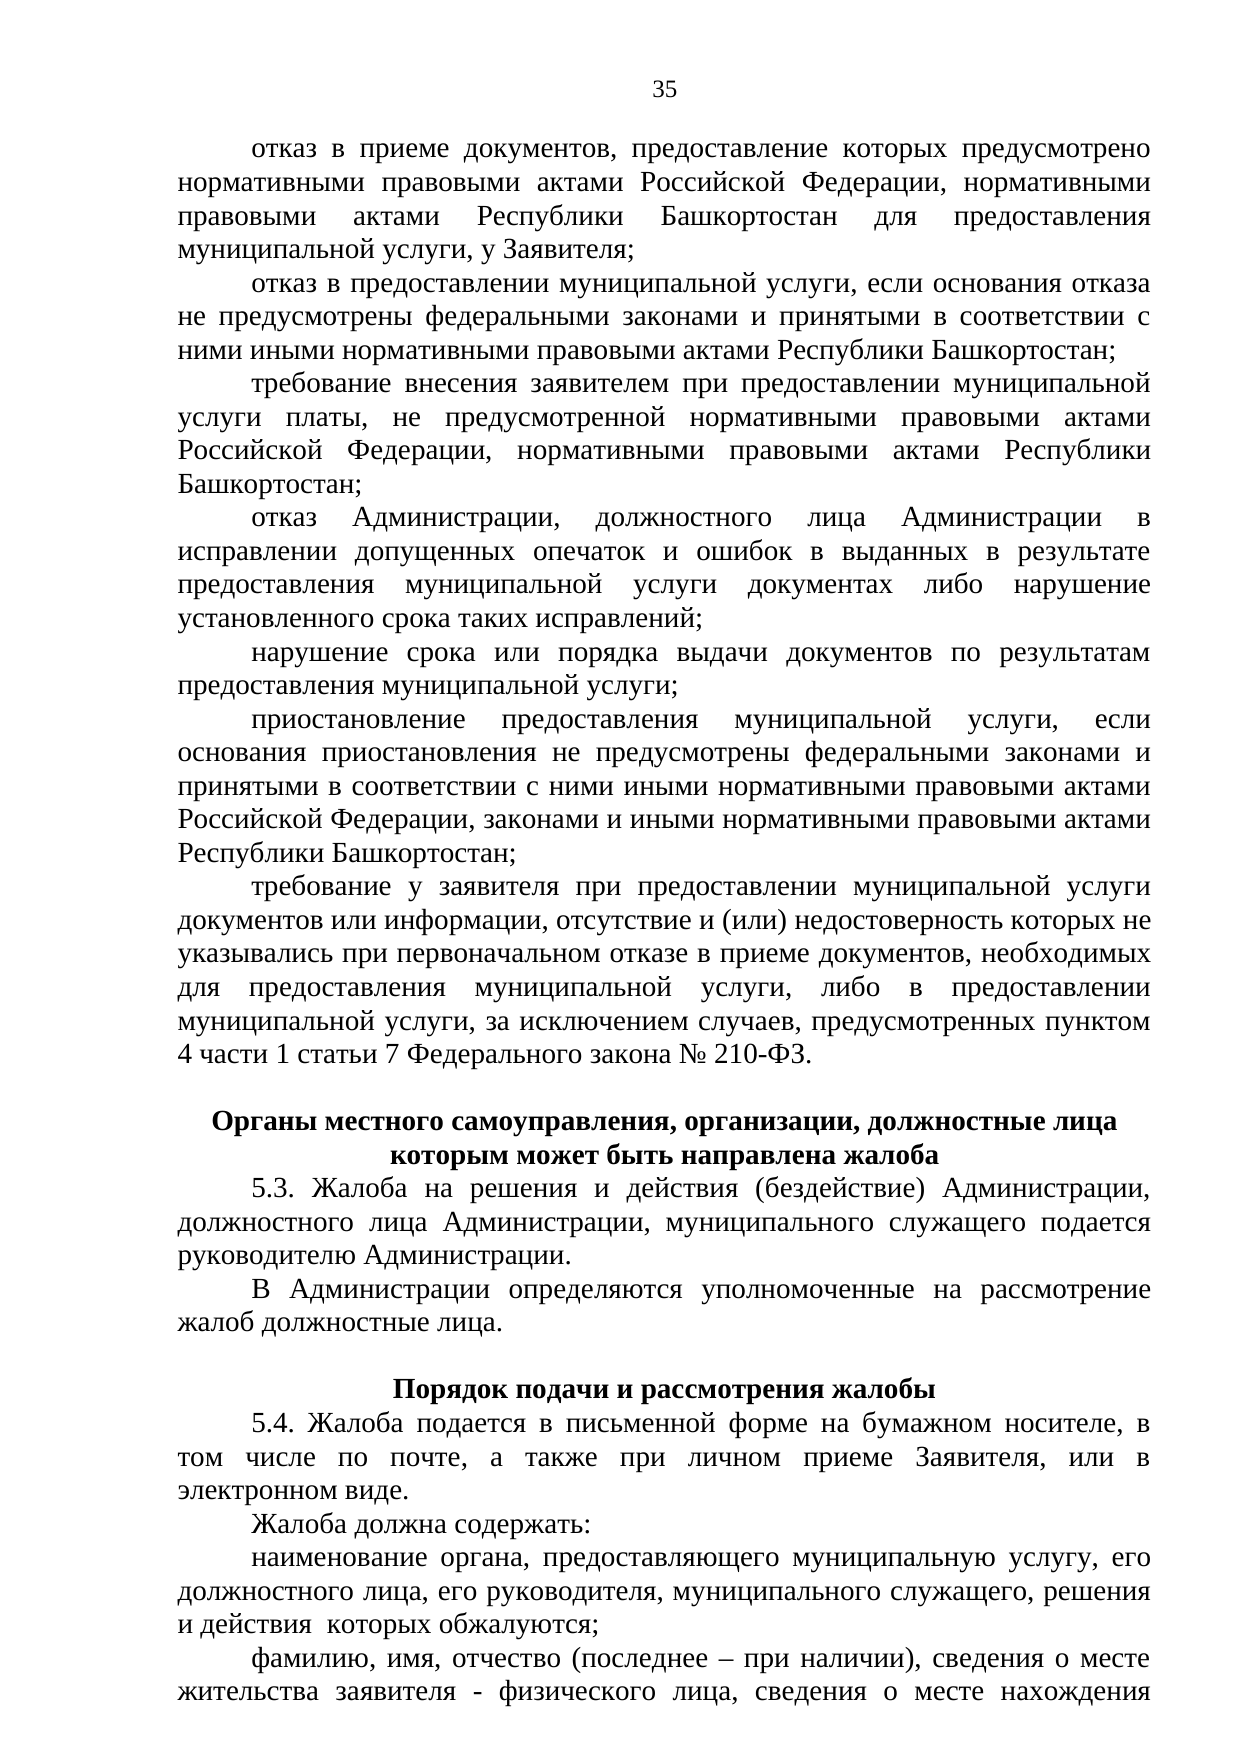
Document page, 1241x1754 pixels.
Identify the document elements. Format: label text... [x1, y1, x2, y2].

text нарушение срока или порядка выдачи документов по результатам предоставления муниципальной услуги; [177, 634, 1152, 701]
text требование у заявителя при предоставлении муниципальной услуги документов или информации, отсутствие и (или) недостоверность которых не указывались при первоначальном отказе в приеме документов, необходимых для предоставления муниципальной услуги, либо в предоставлении муниципальной услуги, за исключением случаев, предусмотренных пунктом 4 части 1 статьи 7 Федерального закона № 210-ФЗ. [177, 868, 1152, 1070]
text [177, 1640, 1152, 1707]
text отказ в приеме документов, предоставление которых предусмотрено нормативными правовыми актами Российской Федерации, нормативными правовыми актами Республики Башкортостан для предоставления муниципальной услуги, у Заявителя; [177, 131, 1152, 265]
text наименование органа, предоставляющего муниципальную услугу, его должностного лица, его руководителя, муниципального служащего, решения и действия которых обжалуются; [177, 1539, 1152, 1640]
text отказ Администрации, должностного лица Администрации в исправлении допущенных опечаток и ошибок в выданных в результате предоставления муниципальной услуги документах либо нарушение установленного срока таких исправлений; [177, 499, 1152, 634]
text Органы местного самоуправления, организации, должностные лица которым может быть направлена жалоба [177, 1103, 1152, 1170]
text приостановление предоставления муниципальной услуги, если основания приостановления не предусмотрены федеральными законами и принятыми в соответствии с ними иными нормативными правовыми актами Российской Федерации, законами и иными нормативными правовыми актами Республики Башкортостан; [177, 701, 1152, 868]
text Жалоба должна содержать: [177, 1506, 1152, 1539]
text 5.3. Жалоба на решения и действия (бездействие) Администрации, должностного лица Администрации, муниципального служащего подается руководителю Администрации. [177, 1170, 1152, 1271]
text требование внесения заявителем при предоставлении муниципальной услуги платы, не предусмотренной нормативными правовыми актами Российской Федерации, нормативными правовыми актами Республики Башкортостан; [177, 365, 1152, 499]
text Порядок подачи и рассмотрения жалобы [177, 1372, 1152, 1405]
text 5.4. Жалоба подается в письменной форме на бумажном носителе, в том числе по почте, а также при личном приеме Заявителя, или в электронном виде. [177, 1405, 1152, 1506]
text В Администрации определяются уполномоченные на рассмотрение жалоб должностные лица. [177, 1271, 1152, 1338]
text отказ в предоставлении муниципальной услуги, если основания отказа не предусмотрены федеральными законами и принятыми в соответствии с ними иными нормативными правовыми актами Республики Башкортостан; [177, 265, 1152, 365]
